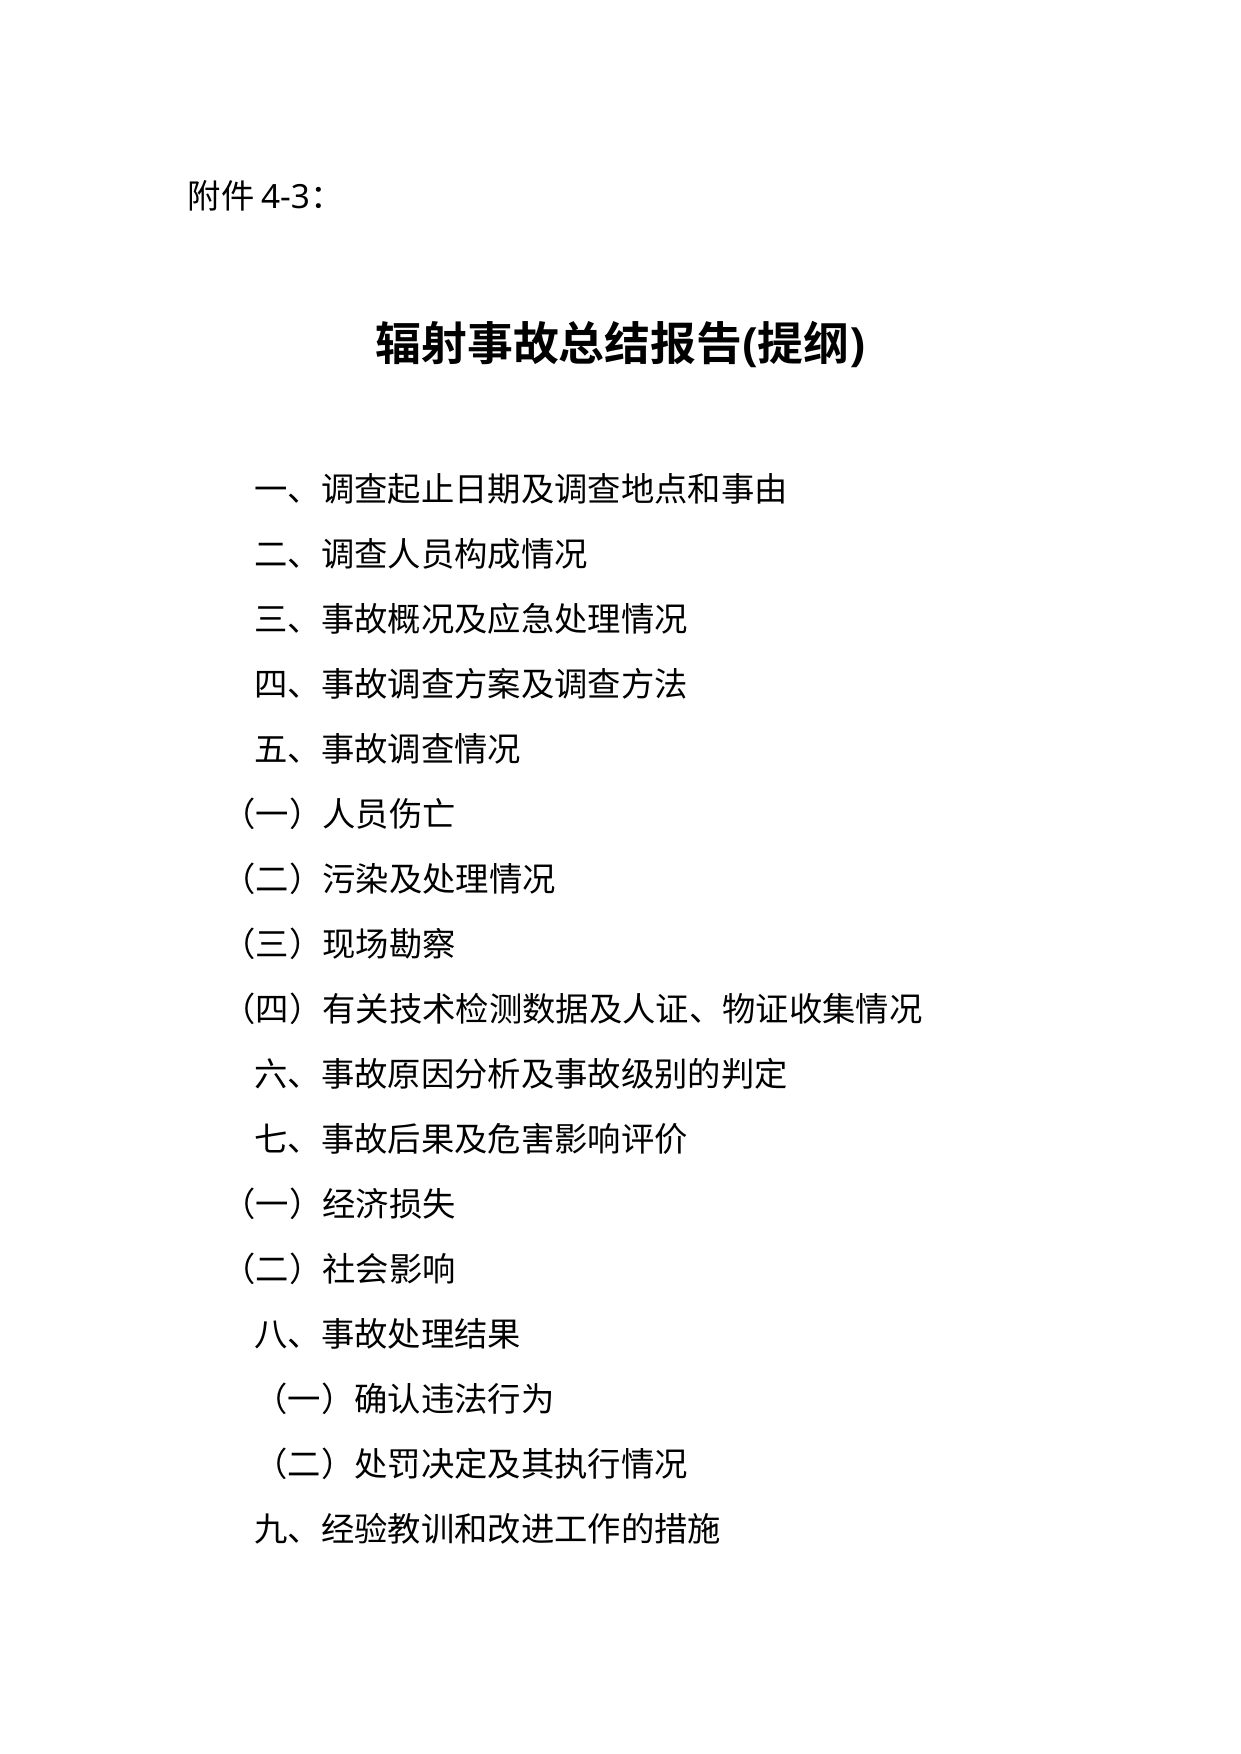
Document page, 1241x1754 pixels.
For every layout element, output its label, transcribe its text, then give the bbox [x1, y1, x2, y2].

text 二、调查人员构成情况 [187, 519, 1053, 584]
text （二）处罚决定及其执行情况 [187, 1429, 1053, 1494]
text （三）现场勘察 [187, 909, 1053, 974]
text （一）确认违法行为 [187, 1364, 1053, 1429]
text 八、事故处理结果 [187, 1299, 1053, 1364]
text （一）经济损失 [187, 1169, 1053, 1234]
text （二）社会影响 [187, 1234, 1053, 1299]
text 四、事故调查方案及调查方法 [187, 649, 1053, 714]
text 三、事故概况及应急处理情况 [187, 584, 1053, 649]
text 七、事故后果及危害影响评价 [187, 1104, 1053, 1169]
text 辐射事故总结报告(提纲) [187, 292, 1053, 389]
text 六、事故原因分析及事故级别的判定 [187, 1039, 1053, 1104]
text 一、调查起止日期及调查地点和事由 [187, 454, 1053, 519]
text （四）有关技术检测数据及人证、物证收集情况 [187, 974, 1053, 1039]
text 五、事故调查情况 [187, 714, 1053, 779]
text 附件4-3： [187, 162, 1053, 227]
text （二）污染及处理情况 [187, 844, 1053, 909]
text （一）人员伤亡 [187, 779, 1053, 844]
text 九、经验教训和改进工作的措施 [187, 1494, 1053, 1559]
